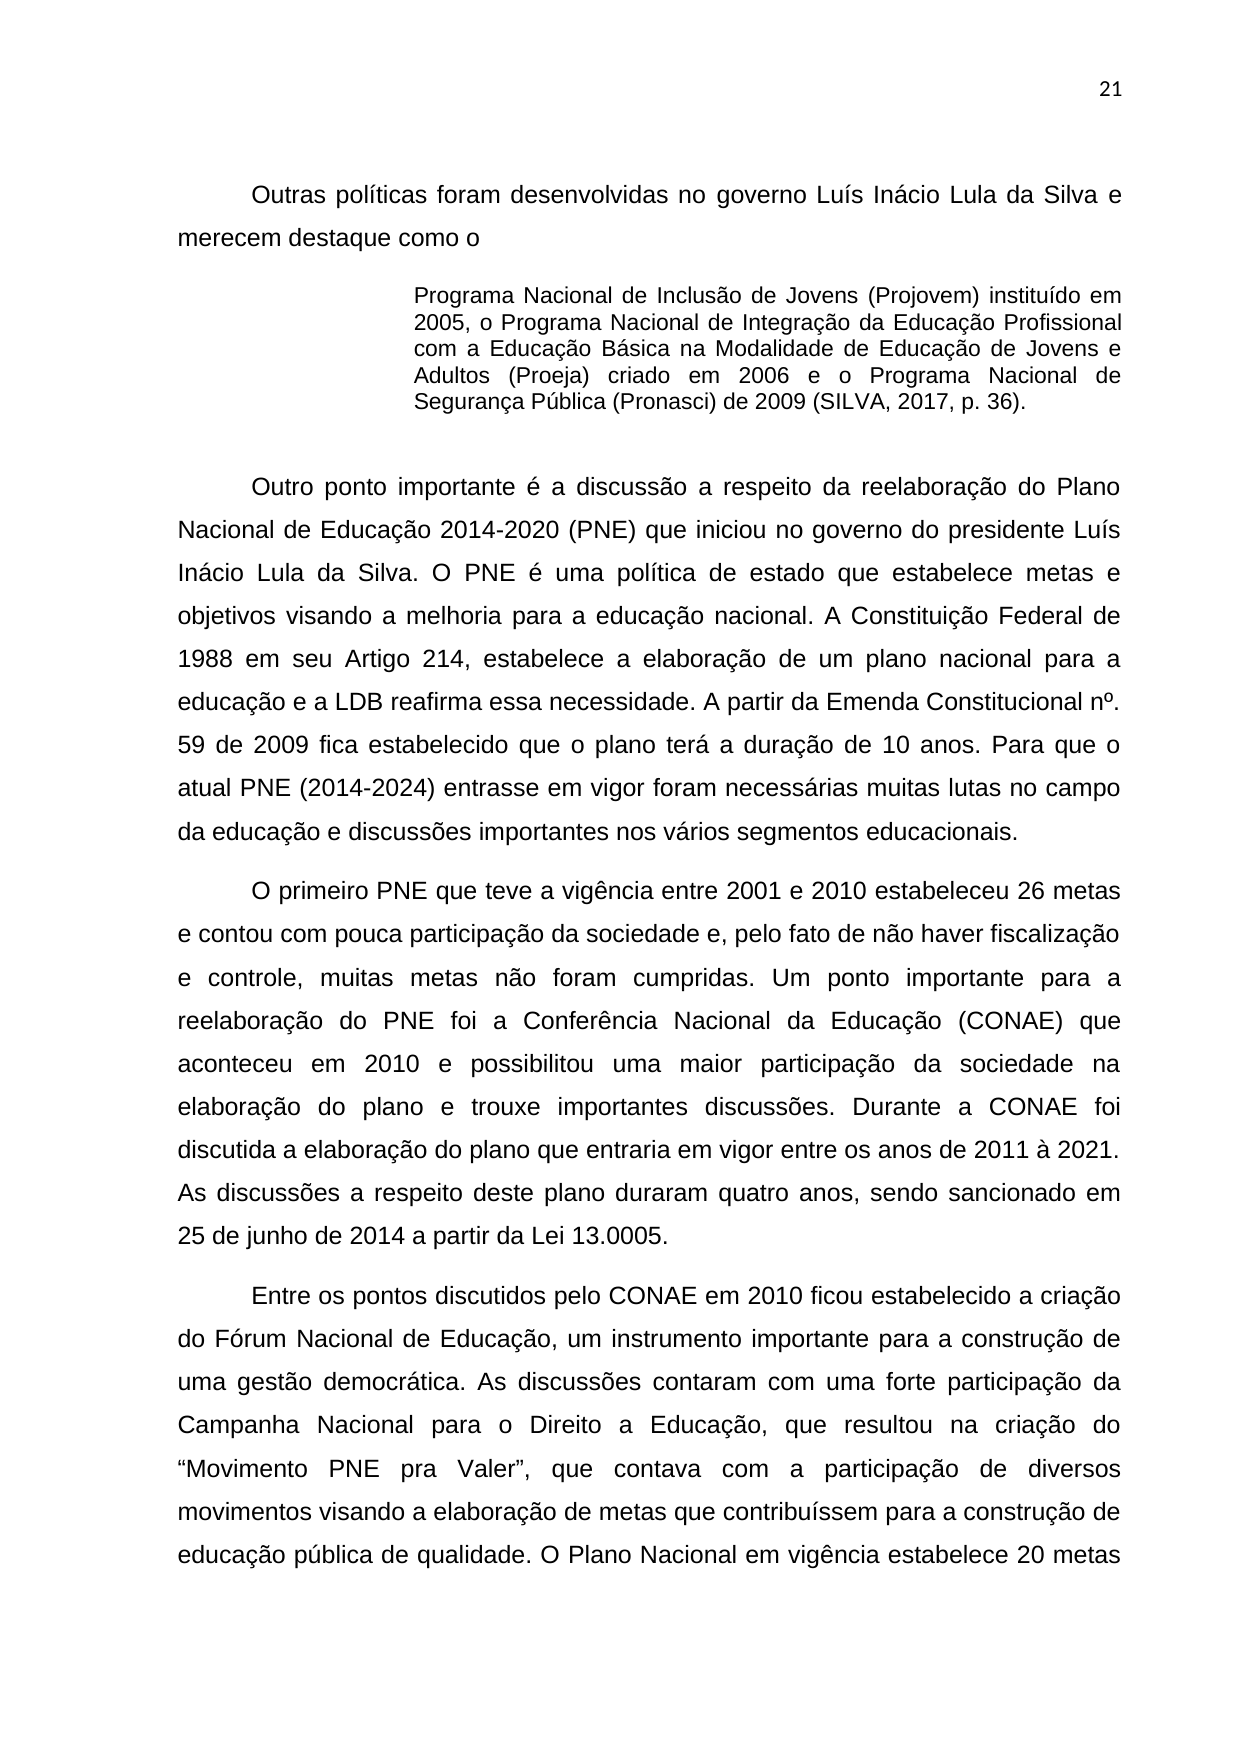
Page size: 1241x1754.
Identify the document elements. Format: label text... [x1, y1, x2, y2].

text O primeiro PNE que teve a vigência entre 2001 e 2010 estabeleceu 26 metas e contou com pouca participação da sociedade e, pelo fato de não haver fiscalização e controle, muitas metas não foram cumpridas. Um ponto importante para a reelaboração do PNE foi a Conferência Nacional da Educação (CONAE) que aconteceu em 2010 e possibilitou uma maior participação da sociedade na elaboração do plano e trouxe importantes discussões. Durante a CONAE foi discutida a elaboração do plano que entraria em vigor entre os anos de 2011 à 2021. As discussões a respeito deste plano duraram quatro anos, sendo sancionado em 25 de junho de 2014 a partir da Lei 13.0005. [177, 876, 1122, 1250]
text Programa Nacional de Inclusão de Jovens (Projovem) instituído em 2005, o Programa Nacional de Integração da Educação Profissional com a Educação Básica na Modalidade de Educação de Jovens e Adultos (Proeja) criado em 2006 e o Programa Nacional de Segurança Pública (Pronasci) de 2009 (SILVA, 2017, p. 36). [413, 282, 1122, 414]
text Outro ponto importante é a discussão a respeito da reelaboração do Plano Nacional de Educação 2014-2020 (PNE) que iniciou no governo do presidente Luís Inácio Lula da Silva. O PNE é uma política de estado que estabelece metas e objetivos visando a melhoria para a educação nacional. A Constituição Federal de 1988 em seu Artigo 214, estabelece a elaboração de um plano nacional para a educação e a LDB reafirma essa necessidade. A partir da Emenda Constitucional nº. 59 de 2009 fica estabelecido que o plano terá a duração de 10 anos. Para que o atual PNE (2014-2024) entrasse em vigor foram necessárias muitas lutas no campo da educação e discussões importantes nos vários segmentos educacionais. [177, 472, 1122, 845]
text Outras políticas foram desenvolvidas no governo Luís Inácio Lula da Silva e merecem destaque como o [177, 179, 1122, 251]
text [177, 1281, 1122, 1569]
